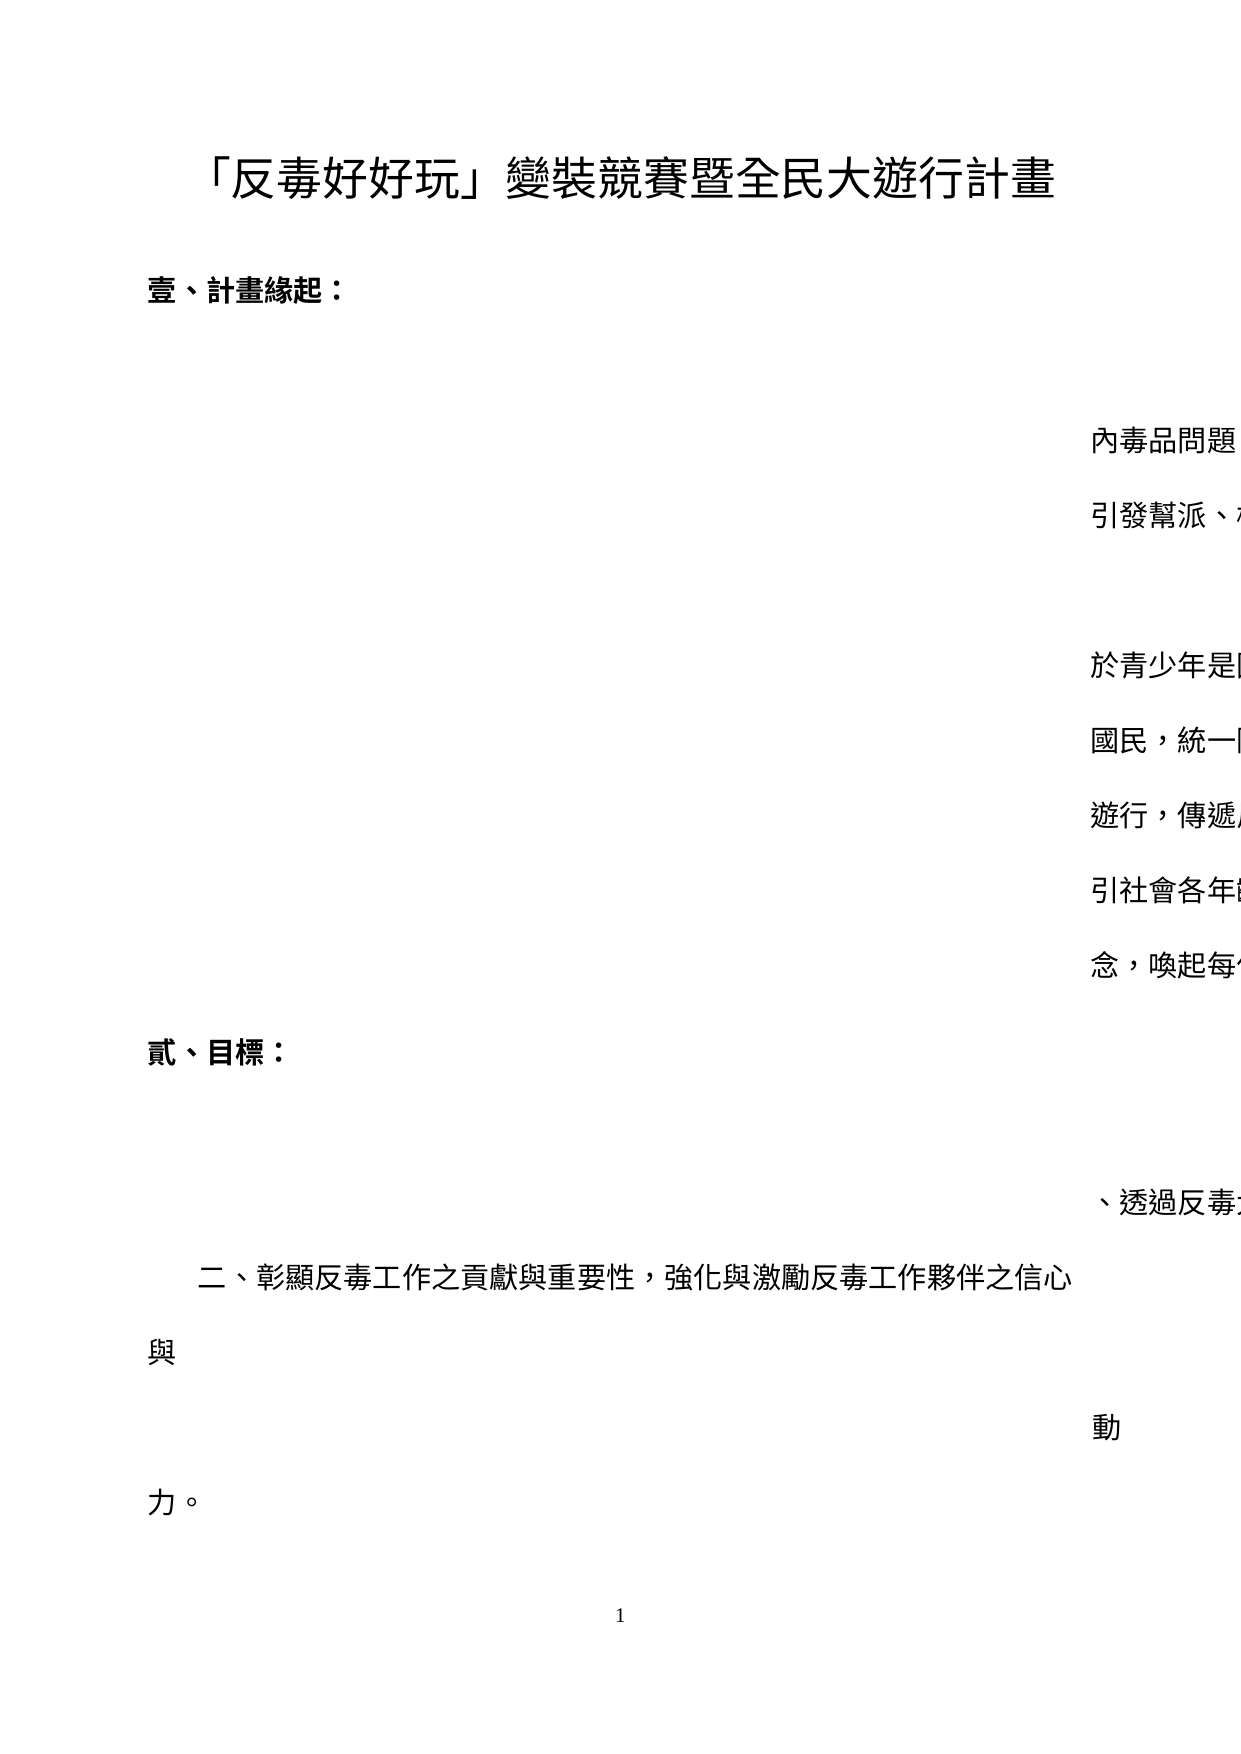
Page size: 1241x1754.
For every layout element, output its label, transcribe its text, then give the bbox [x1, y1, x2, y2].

text 「反毒好好玩」變裝競賽暨全民大遊行計畫 [148, 138, 1092, 213]
text 貳、目標： [148, 1013, 1092, 1088]
text 動力。 [148, 1388, 1092, 1538]
text 壹、計畫緣起： [148, 251, 1092, 326]
text 一、透過反毒大遊行活動之辦理，展現社會反毒能量，拓展相關單位之聯結，凝聚彼此共識，落實反毒教育的紮根與推廣工作，營造反毒總動員之社會氛圍。 [1090, 1088, 1240, 1238]
text 國內毒品問題日益嚴重，新興毒品樣態層出不窮，而因販毒不法利益龐大，毒販無所不用其極，強力滲透社區、校園及娛樂場所，導致青少年吸食人口增加，吸食年齡逐年下降，並連帶引發幫派、槍械、竊盜，搶奪，以及家暴、兒虐、性侵、毒駕等犯罪事件，影響層面廣泛複雜，嚴重危害社會治安。 [1090, 326, 1240, 551]
text 鑑於青少年是國家未來的希望，毒品問題關係國家社會、經濟與治安之發展，向來是政府施政之首要目標，然而反毒工作宛若作戰，需整合國內相關部會、組織、企業與團體，乃至每位國民，統一陣線，齊一心志，共同努力，方能有效降低毒品危害之擴散。因此法務部依行政院核定之「有我無毒，反毒總動員方案」，結合相關部會與民間資源，規劃辦理全民反毒大遊行，傳遞反毒工作不只關係您我子女安全，也與個人切身相關，需要每個人共同參與及關心，讓反毒工作能夠成為全民運動。而為讓毒品防制擺脫傳統嚴肅、教條式之刻板印象，吸引社會各年齡層民眾，共襄盛舉，因此將活動結合變裝競賽，並訂名為「反毒好好玩」變裝競賽暨全民大遊行，期能有效整合國內反毒工作相關資源，強化反毒信心、傳遞毒品防制觀念，喚起每位民眾對反毒工作的認同與參與，讓拒毒、防毒深入臺灣的每個角落。 [1090, 551, 1240, 1001]
text 二、彰顯反毒工作之貢獻與重要性，強化與激勵反毒工作夥伴之信心與 [148, 1238, 1092, 1388]
